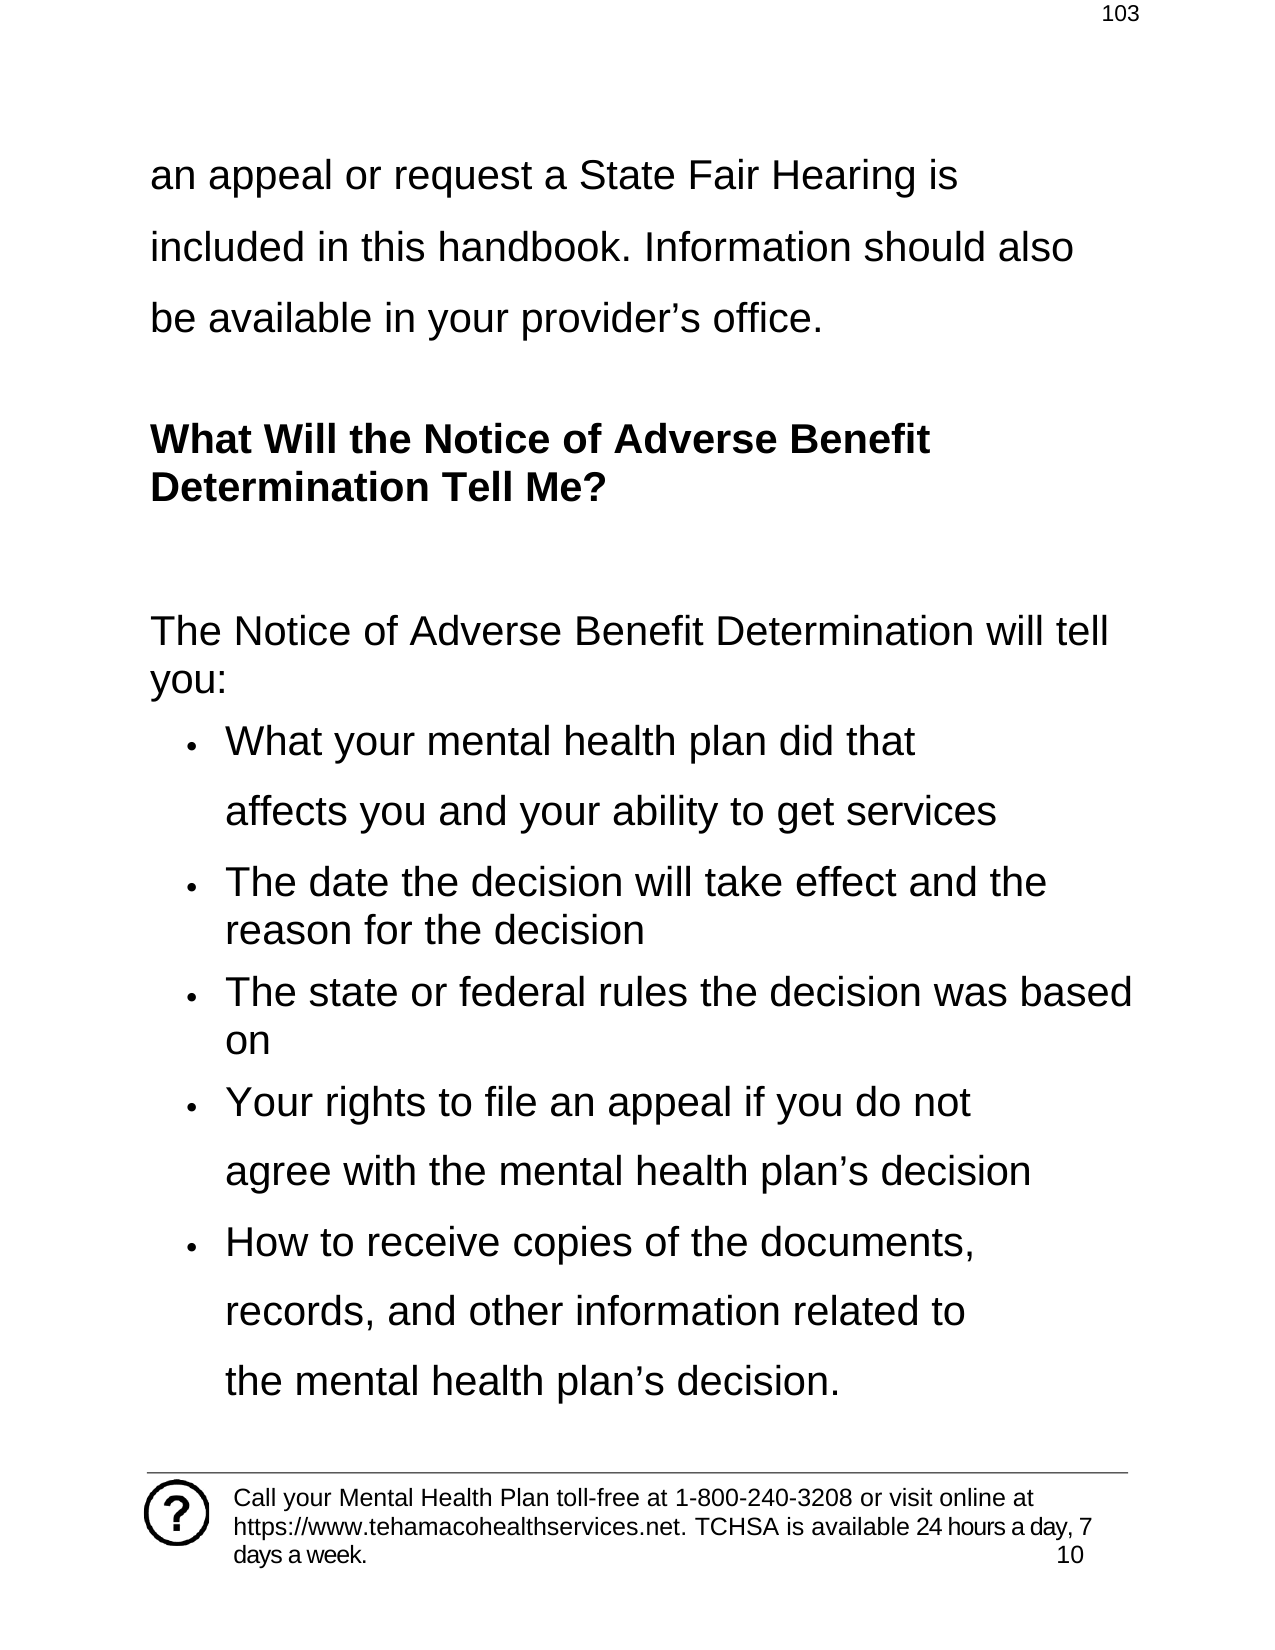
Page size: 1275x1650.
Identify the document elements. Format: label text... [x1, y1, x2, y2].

list The date the decision will take effect and the reason for the decision [187, 857, 1139, 953]
text The Notice of Adverse Benefit Determination will tell you: [150, 606, 1139, 702]
list What your mental health plan did that affects you and your ability to get services [187, 717, 1012, 834]
subtitle What Will the Notice of Adverse Benefit Determination Tell Me? [150, 415, 1139, 511]
picture [143, 1479, 210, 1546]
list The state or federal rules the decision was based on [187, 967, 1139, 1063]
list How to receive copies of the documents, records, and other information related to the mental health plan’s decision. [187, 1217, 1015, 1404]
list Your rights to file an appeal if you do not agree with the mental health plan’s decision [187, 1077, 1066, 1194]
text an appeal or request a State Fair Hearing is included in this handbook. Information should also be available in your provider’s office. [150, 150, 1120, 342]
